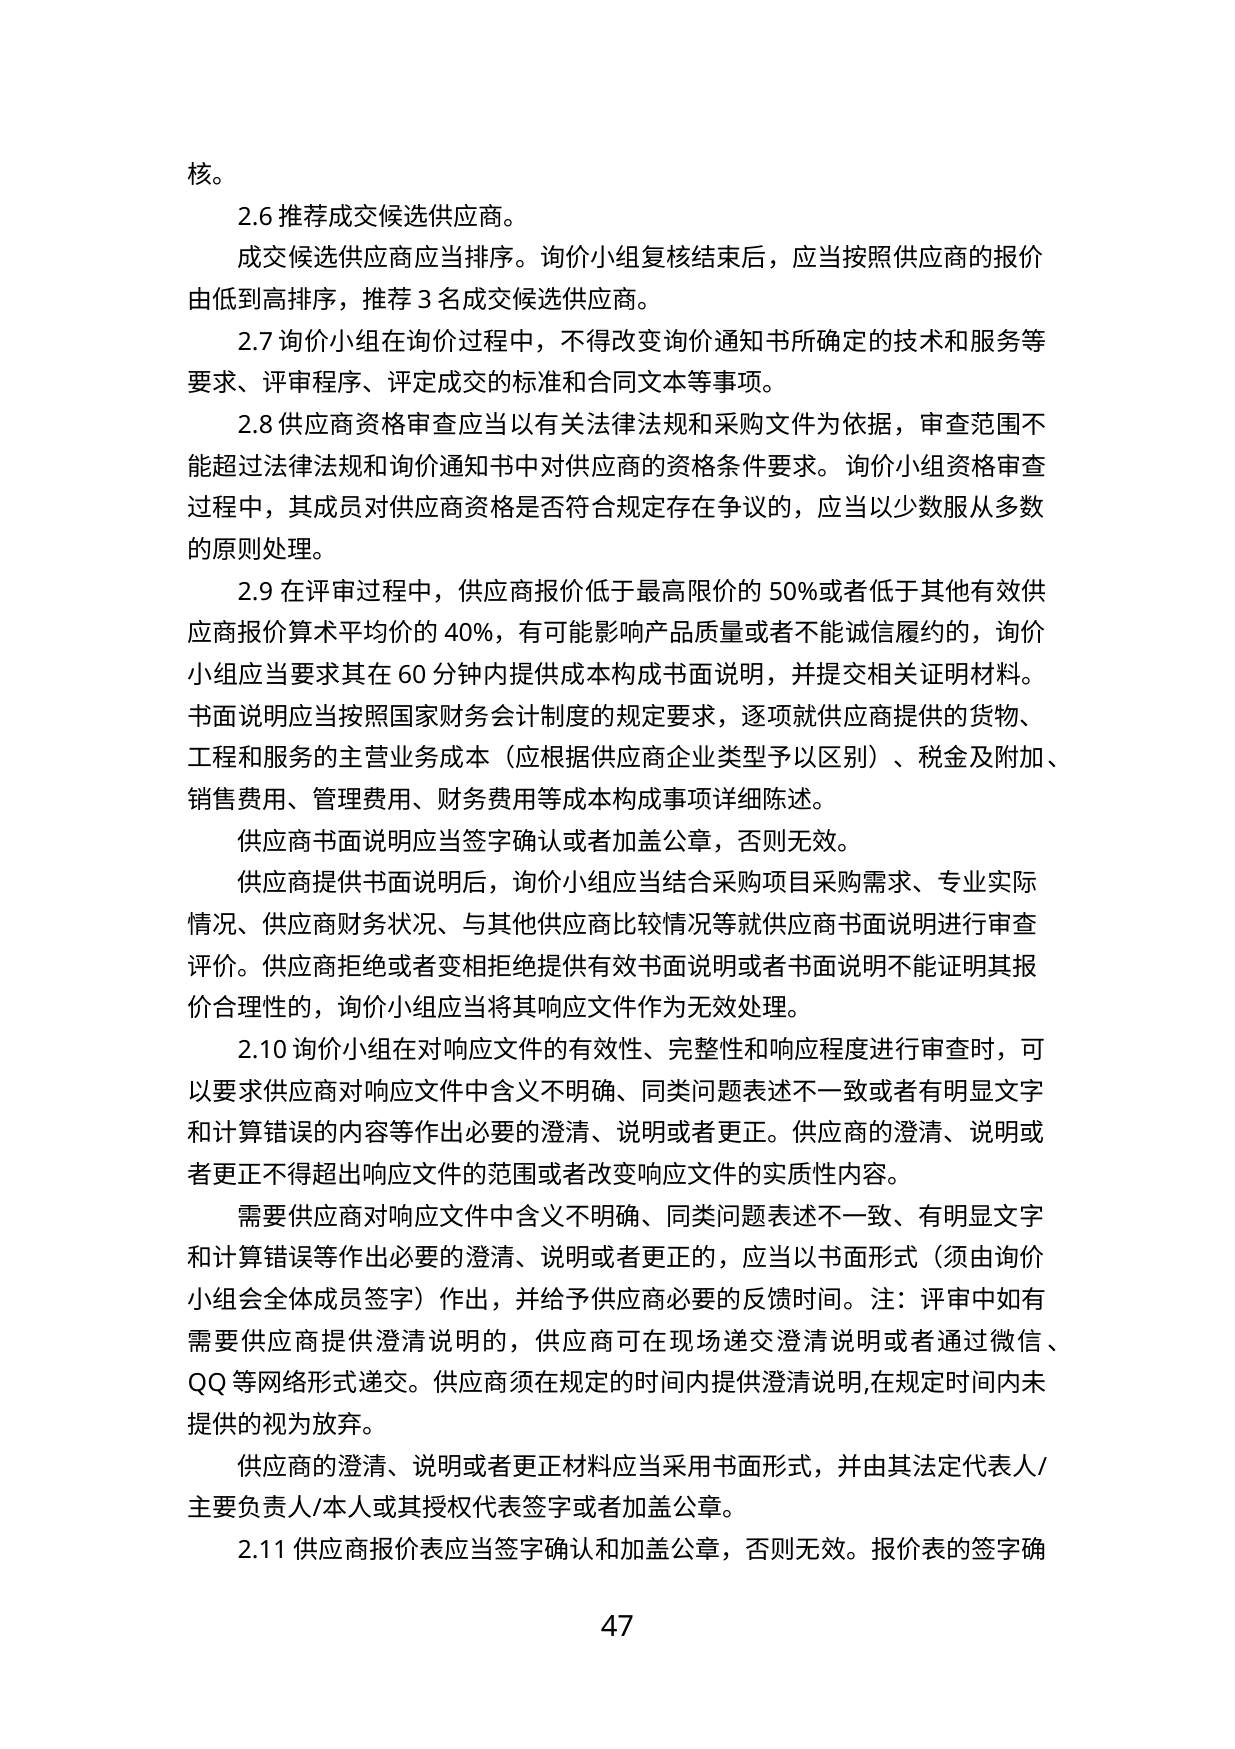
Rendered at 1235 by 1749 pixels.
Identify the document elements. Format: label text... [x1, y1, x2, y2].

text 2.9 在评审过程中，供应商报价低于最高限价的50%或者低于其他有效供应商报价算术平均价的40%，有可能影响产品质量或者不能诚信履约的，询价小组应当要求其在60分钟内提供成本构成书面说明，并提交相关证明材料。书面说明应当按照国家财务会计制度的规定要求，逐项就供应商提供的货物、工程和服务的主营业务成本（应根据供应商企业类型予以区别）、税金及附加、销售费用、管理费用、财务费用等成本构成事项详细陈述。 [187, 567, 1047, 817]
text 供应商提供书面说明后，询价小组应当结合采购项目采购需求、专业实际情况、供应商财务状况、与其他供应商比较情况等就供应商书面说明进行审查评价。供应商拒绝或者变相拒绝提供有效书面说明或者书面说明不能证明其报价合理性的，询价小组应当将其响应文件作为无效处理。 [187, 858, 1047, 1025]
text 2.10询价小组在对响应文件的有效性、完整性和响应程度进行审查时，可以要求供应商对响应文件中含义不明确、同类问题表述不一致或者有明显文字和计算错误的内容等作出必要的澄清、说明或者更正。供应商的澄清、说明或者更正不得超出响应文件的范围或者改变响应文件的实质性内容。 [187, 1025, 1047, 1192]
text 成交候选供应商应当排序。询价小组复核结束后，应当按照供应商的报价由低到高排序，推荐3名成交候选供应商。 [187, 233, 1047, 317]
text 2.6推荐成交候选供应商。 [187, 192, 1047, 233]
text 2.7询价小组在询价过程中，不得改变询价通知书所确定的技术和服务等要求、评审程序、评定成交的标准和合同文本等事项。 [187, 317, 1047, 400]
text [187, 1525, 1047, 1567]
text 需要供应商对响应文件中含义不明确、同类问题表述不一致、有明显文字和计算错误等作出必要的澄清、说明或者更正的，应当以书面形式（须由询价小组会全体成员签字）作出，并给予供应商必要的反馈时间。注：评审中如有需要供应商提供澄清说明的，供应商可在现场递交澄清说明或者通过微信、QQ等网络形式递交。供应商须在规定的时间内提供澄清说明,在规定时间内未提供的视为放弃。 [187, 1192, 1047, 1442]
text 供应商的澄清、说明或者更正材料应当采用书面形式，并由其法定代表人/主要负责人/本人或其授权代表签字或者加盖公章。 [187, 1442, 1047, 1525]
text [187, 150, 1047, 192]
text 供应商书面说明应当签字确认或者加盖公章，否则无效。 [187, 817, 1047, 858]
text 2.8供应商资格审查应当以有关法律法规和采购文件为依据，审查范围不能超过法律法规和询价通知书中对供应商的资格条件要求。询价小组资格审查过程中，其成员对供应商资格是否符合规定存在争议的，应当以少数服从多数的原则处理。 [187, 400, 1047, 567]
